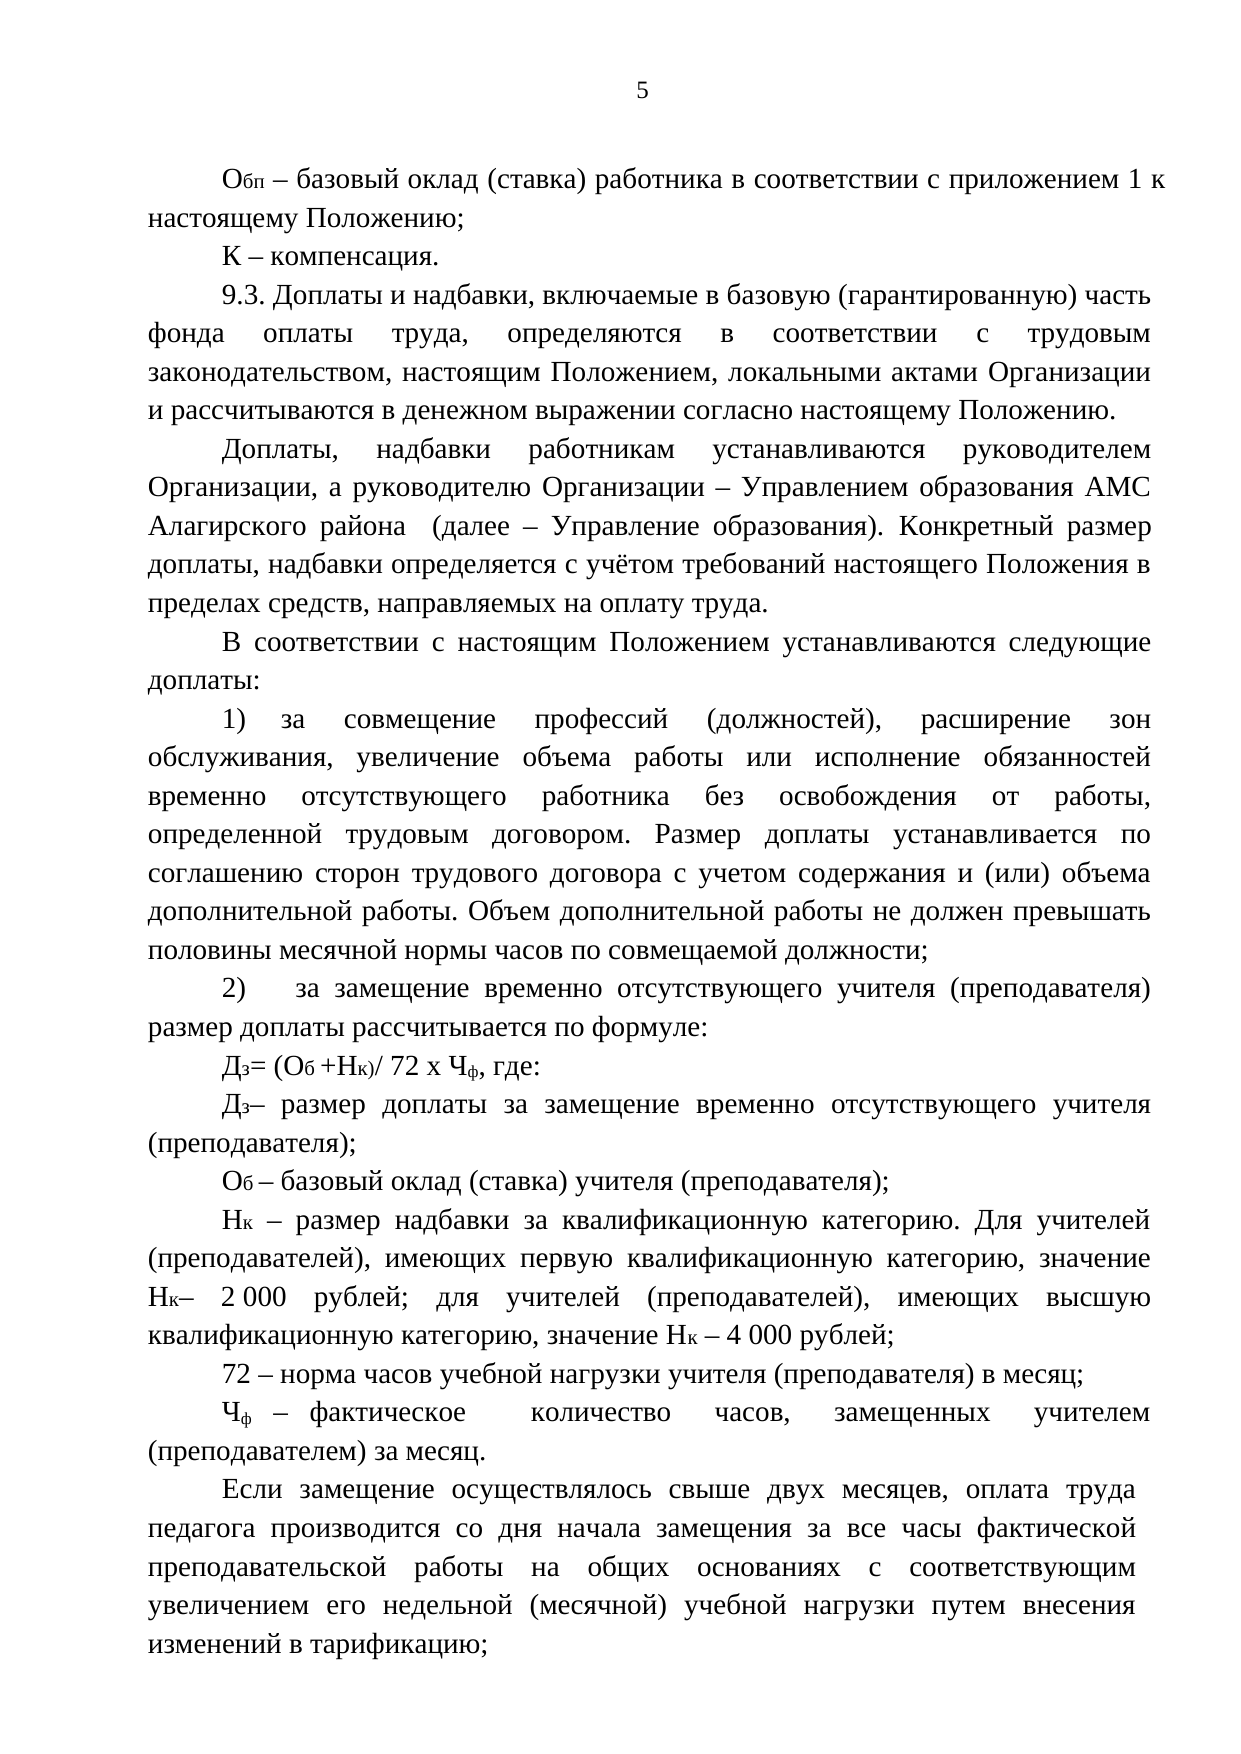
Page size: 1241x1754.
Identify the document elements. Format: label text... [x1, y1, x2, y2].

text 72 – норма часов учебной нагрузки учителя (преподавателя) в месяц; [148, 1356, 1182, 1389]
text 9.3. Доплаты и надбавки, включаемые в базовую (гарантированную) часть фонда оплаты труда, определяются в соответствии с трудовым законодательством, настоящим Положением, локальными актами Организации и рассчитываются в денежном выражении согласно настоящему Положению. [148, 277, 1152, 426]
text Дз= (Об +Нк)/ 72 х Чф, где: [148, 1048, 1137, 1081]
text Если замещение осуществлялось свыше двух месяцев, оплата труда педагога производится со дня начала замещения за все часы фактической преподавательской работы на общих основаниях с соответствующим увеличением его недельной (месячной) учебной нагрузки путем внесения изменений в тарификацию; [148, 1472, 1137, 1659]
text Доплаты, надбавки работникам устанавливаются руководителем Организации, а руководителю Организации – Управлением образования АМС Алагирского района (далее – Управление образования). Конкретный размер доплаты, надбавки определяется с учётом требований настоящего Положения в пределах средств, направляемых на оплату труда. [148, 431, 1152, 619]
text В соответствии с настоящим Положением устанавливаются следующие доплаты: [148, 624, 1152, 696]
text Обп – базовый оклад (ставка) работника в соответствии с приложением 1 к настоящему Положению; [148, 161, 1167, 233]
text Об – базовый оклад (ставка) учителя (преподавателя); [148, 1163, 1137, 1197]
text К – компенсация. [148, 238, 1137, 272]
list за совмещение профессий (должностей), расширение зон обслуживания, увеличение объема работы или исполнение обязанностей временно отсутствующего работника без освобождения от работы, определенной трудовым договором. Размер доплаты устанавливается по соглашению сторон трудового договора с учетом содержания и (или) объема дополнительной работы. Объем дополнительной работы не должен превышать половины месячной нормы часов по совмещаемой должности; [148, 701, 1152, 966]
text Нк – размер надбавки за квалификационную категорию. Для учителей (преподавателей), имеющих первую квалификационную категорию, значение Нк– 2 000 рублей; для учителей (преподавателей), имеющих высшую квалификационную категорию, значение Нк – 4 000 рублей; [148, 1202, 1152, 1351]
text Чф – фактическое количество часов, замещенных учителем (преподавателем) за месяц. [148, 1394, 1152, 1467]
list за замещение временно отсутствующего учителя (преподавателя) размер доплаты рассчитывается по формуле: [148, 971, 1152, 1043]
text Дз– размер доплаты за замещение временно отсутствующего учителя (преподавателя); [148, 1086, 1152, 1158]
